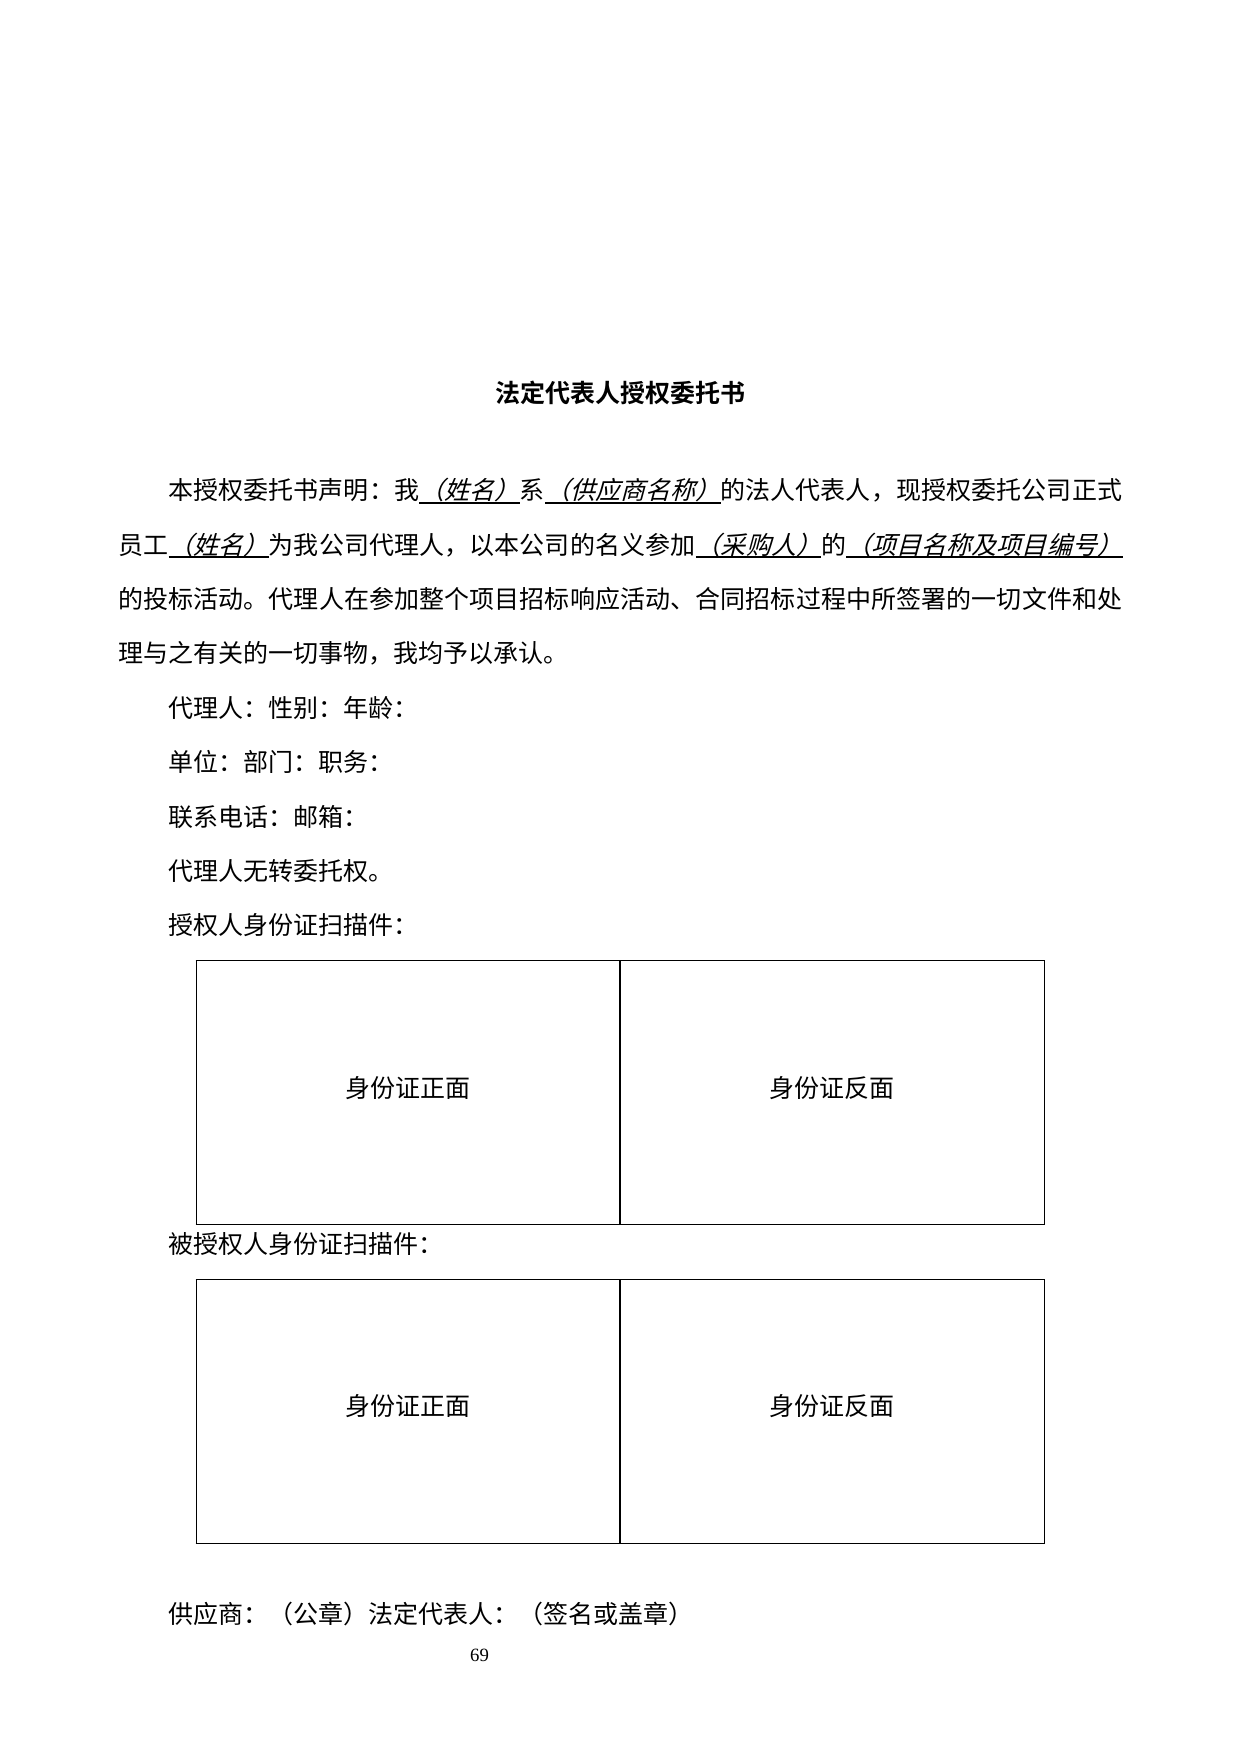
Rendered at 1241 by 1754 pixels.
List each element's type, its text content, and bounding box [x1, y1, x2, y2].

text 法定代表人授权委托书 [118, 373, 1122, 409]
text 单位：部门：职务： [118, 743, 1122, 779]
text 被授权人身份证扫描件： [118, 1225, 1122, 1261]
table_header 身份证反面 [621, 1280, 1044, 1542]
text 本授权委托书声明：我（姓名）系（供应商名称）的法人代表人，现授权委托公司正式员工（姓名）为我公司代理人，以本公司的名义参加（采购人）的（项目名称及项目编号）的投标活动。代理人在参加整个项目招标响应活动、合同招标过程中所签署的一切文件和处理与之有关的一切事物，我均予以承认。 [118, 471, 1122, 670]
text 供应商：（公章）法定代表人：（签名或盖章） [118, 1594, 1122, 1631]
text 授权人身份证扫描件： [118, 906, 1122, 942]
table_header 身份证正面 [197, 1280, 619, 1542]
text 联系电话：邮箱： [118, 797, 1122, 833]
text 代理人无转委托权。 [118, 851, 1122, 888]
text 代理人：性别：年龄： [118, 688, 1122, 724]
table_header 身份证正面 [197, 961, 619, 1224]
table_header 身份证反面 [621, 961, 1044, 1224]
